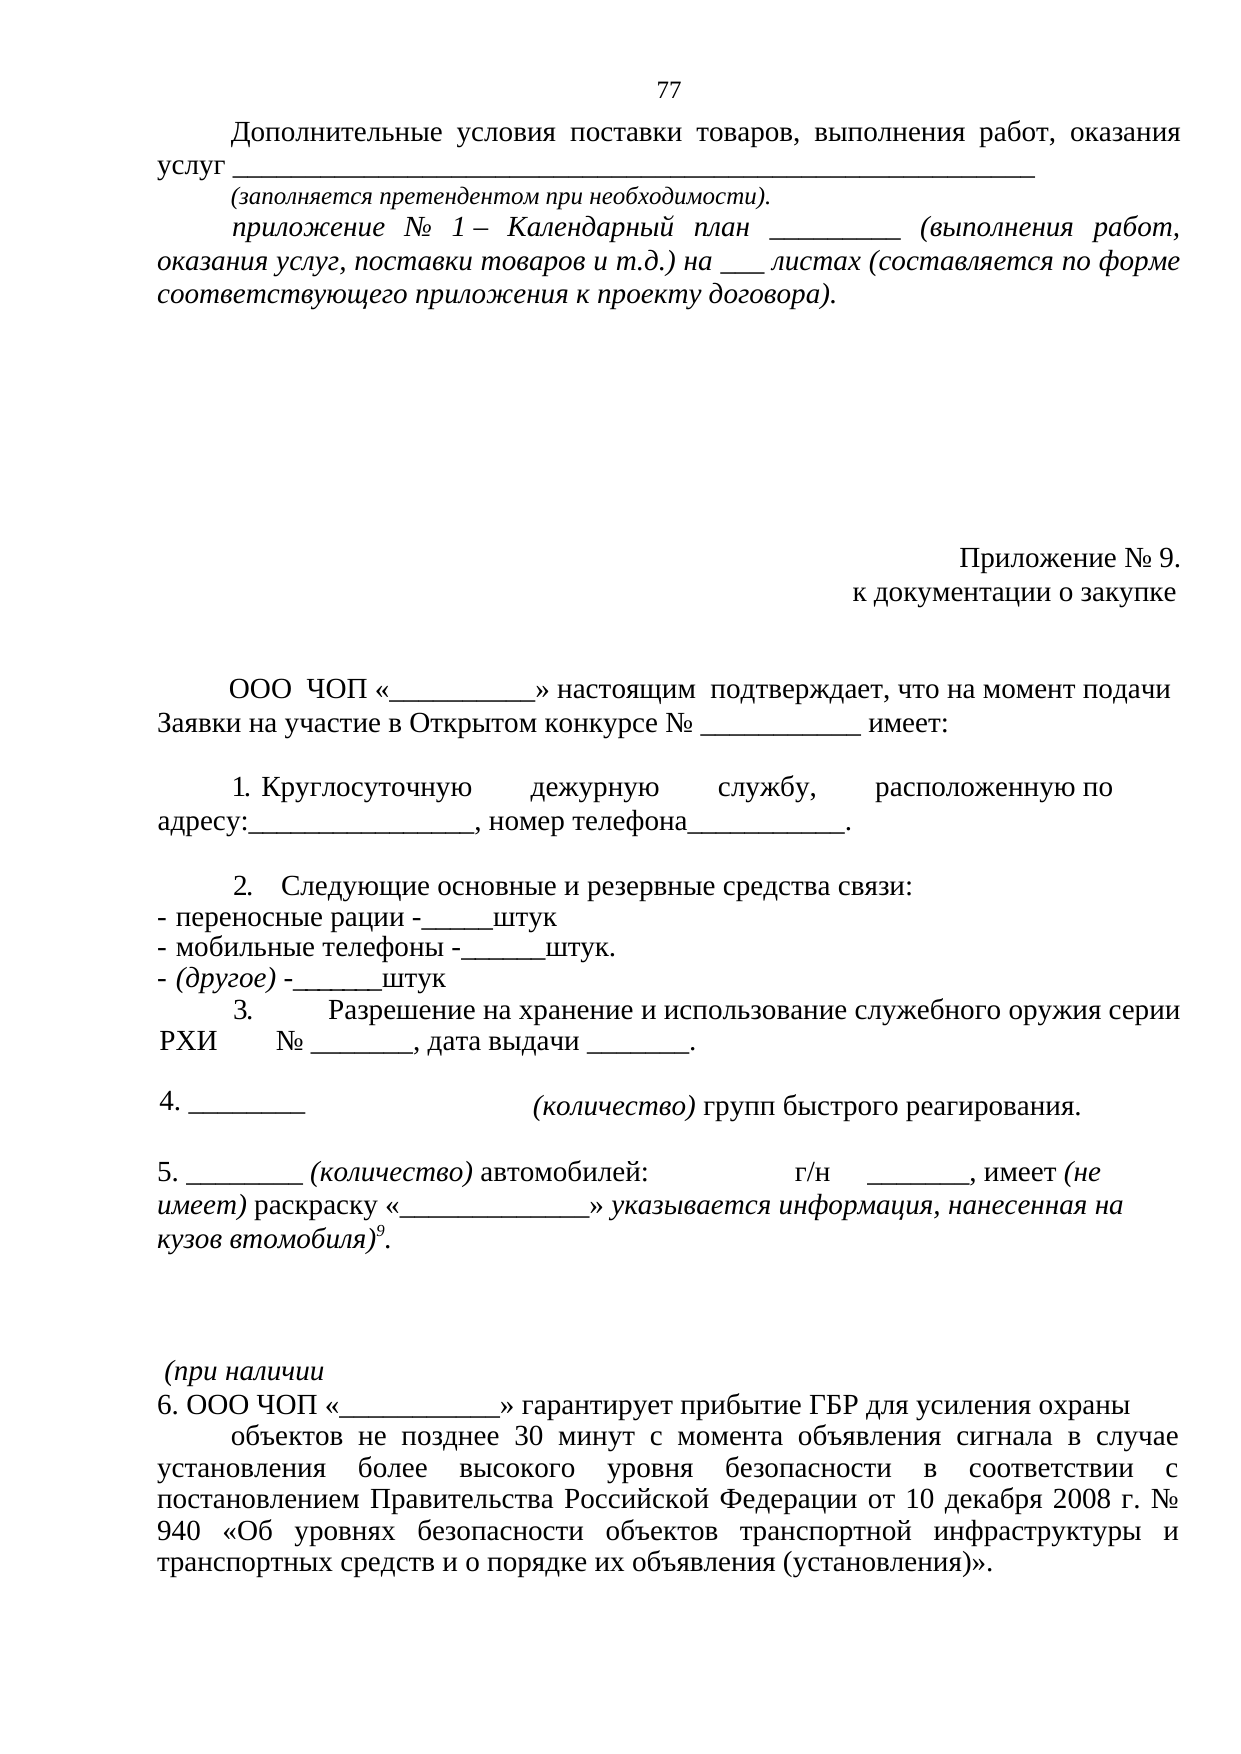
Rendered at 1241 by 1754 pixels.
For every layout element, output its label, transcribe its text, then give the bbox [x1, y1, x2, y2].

text Приложение № 9. [157, 540, 1181, 574]
text к документации о закупке [157, 574, 1176, 608]
text 3. Разрешение на хранение и использование служебного оружия серии РХИ № _______, дата выдачи _______. [159, 995, 1181, 1057]
text (количество) групп быстрого реагирования. [307, 1088, 1181, 1122]
text Дополнительные условия поставки товаров, выполнения работ, оказания услуг _______________________________________________________ [157, 114, 1181, 181]
text 1. Круглосуточную дежурную службу, расположенную по адресу: , номер телефона . [157, 769, 1181, 838]
text (заполняется претендентом при необходимости). [157, 181, 1181, 209]
text 4. ________ [159, 1083, 305, 1115]
text 5. ________ (количество) автомобилей: г/н _______, имеет (не имеет) раскраску «_____________» указывается информация, нанесенная на кузов втомобиля)9. [157, 1154, 1181, 1254]
list (другое) - штук [157, 963, 1181, 994]
text объектов не позднее 30 минут с момента объявления сигнала в случае установления более высокого уровня безопасности в соответствии с постановлением Правительства Российской Федерации от 10 декабря 2008 г. № 940 «Об уровнях безопасности объектов транспортной инфраструктуры и транспортных средств и о порядке их объявления (установления)». [157, 1421, 1179, 1578]
text (при наличии [157, 1353, 1181, 1387]
text приложение № 1 – Календарный план _________ (выполнения работ, оказания услуг, поставки товаров и т.д.) на ___ листах (составляется по форме соответствующего приложения к проекту договора). [157, 209, 1181, 310]
list мобильные телефоны - штук. [157, 932, 1181, 963]
list переносные рации - штук [157, 901, 1181, 932]
text 2. Следующие основные и резервные средства связи: [159, 871, 1181, 901]
text 6. ООО ЧОП «___________» гарантирует прибытие ГБР для усиления охраны [157, 1387, 1181, 1421]
text ООО ЧОП «__________» настоящим подтверждает, что на момент подачи Заявки на участие в Открытом конкурсе № ___________ имеет: [157, 672, 1181, 739]
